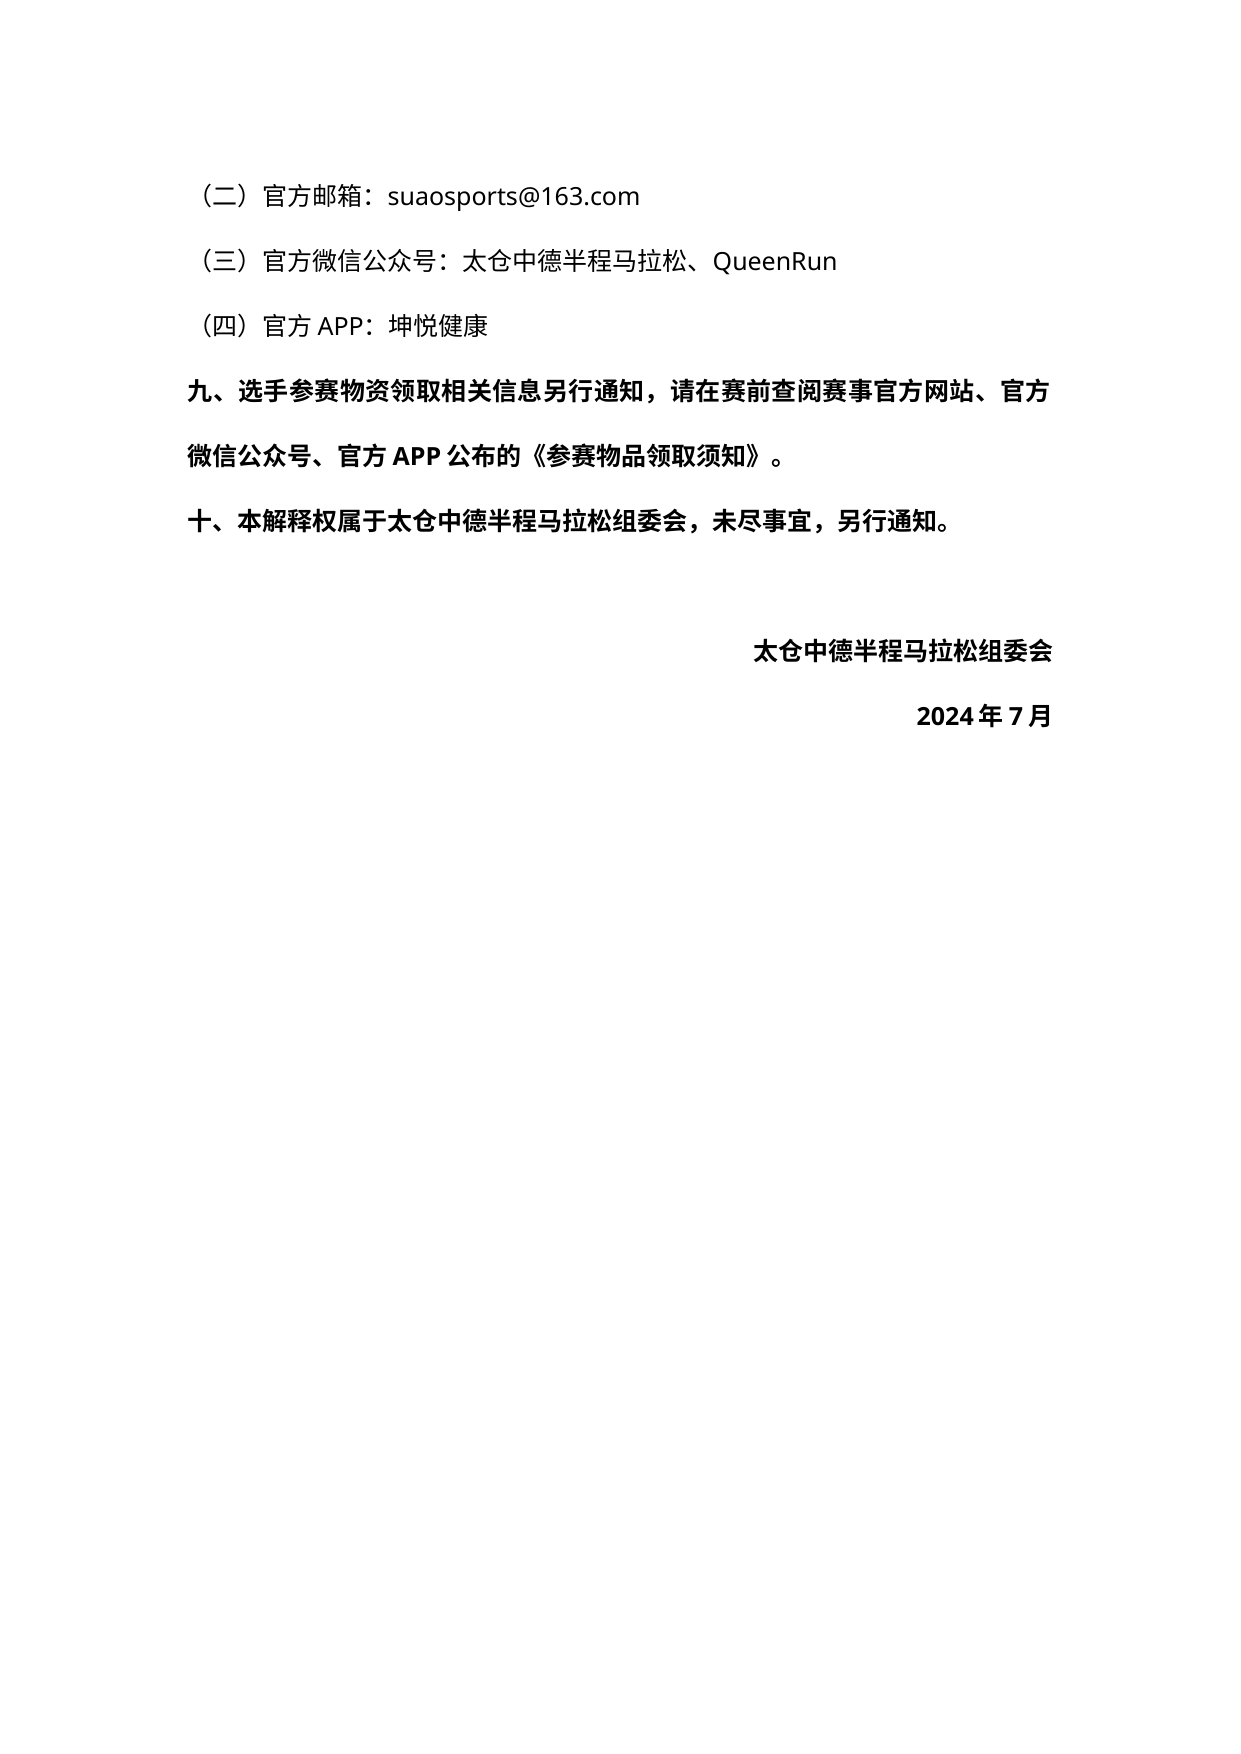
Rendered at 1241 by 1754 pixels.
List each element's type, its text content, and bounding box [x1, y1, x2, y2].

list 十、本解释权属于太仓中德半程马拉松组委会，未尽事宜，另行通知。 [187, 487, 1053, 552]
list （四）官方APP：坤悦健康 [187, 292, 1053, 357]
list （三）官方微信公众号：太仓中德半程马拉松、QueenRun [187, 227, 1053, 292]
list 2024年7月 [187, 682, 1053, 747]
list 九、选手参赛物资领取相关信息另行通知，请在赛前查阅赛事官方网站、官方微信公众号、官方APP公布的《参赛物品领取须知》。 [187, 357, 1053, 487]
list （二）官方邮箱：suaosports@163.com [187, 162, 1053, 227]
list 太仓中德半程马拉松组委会 [187, 617, 1053, 682]
